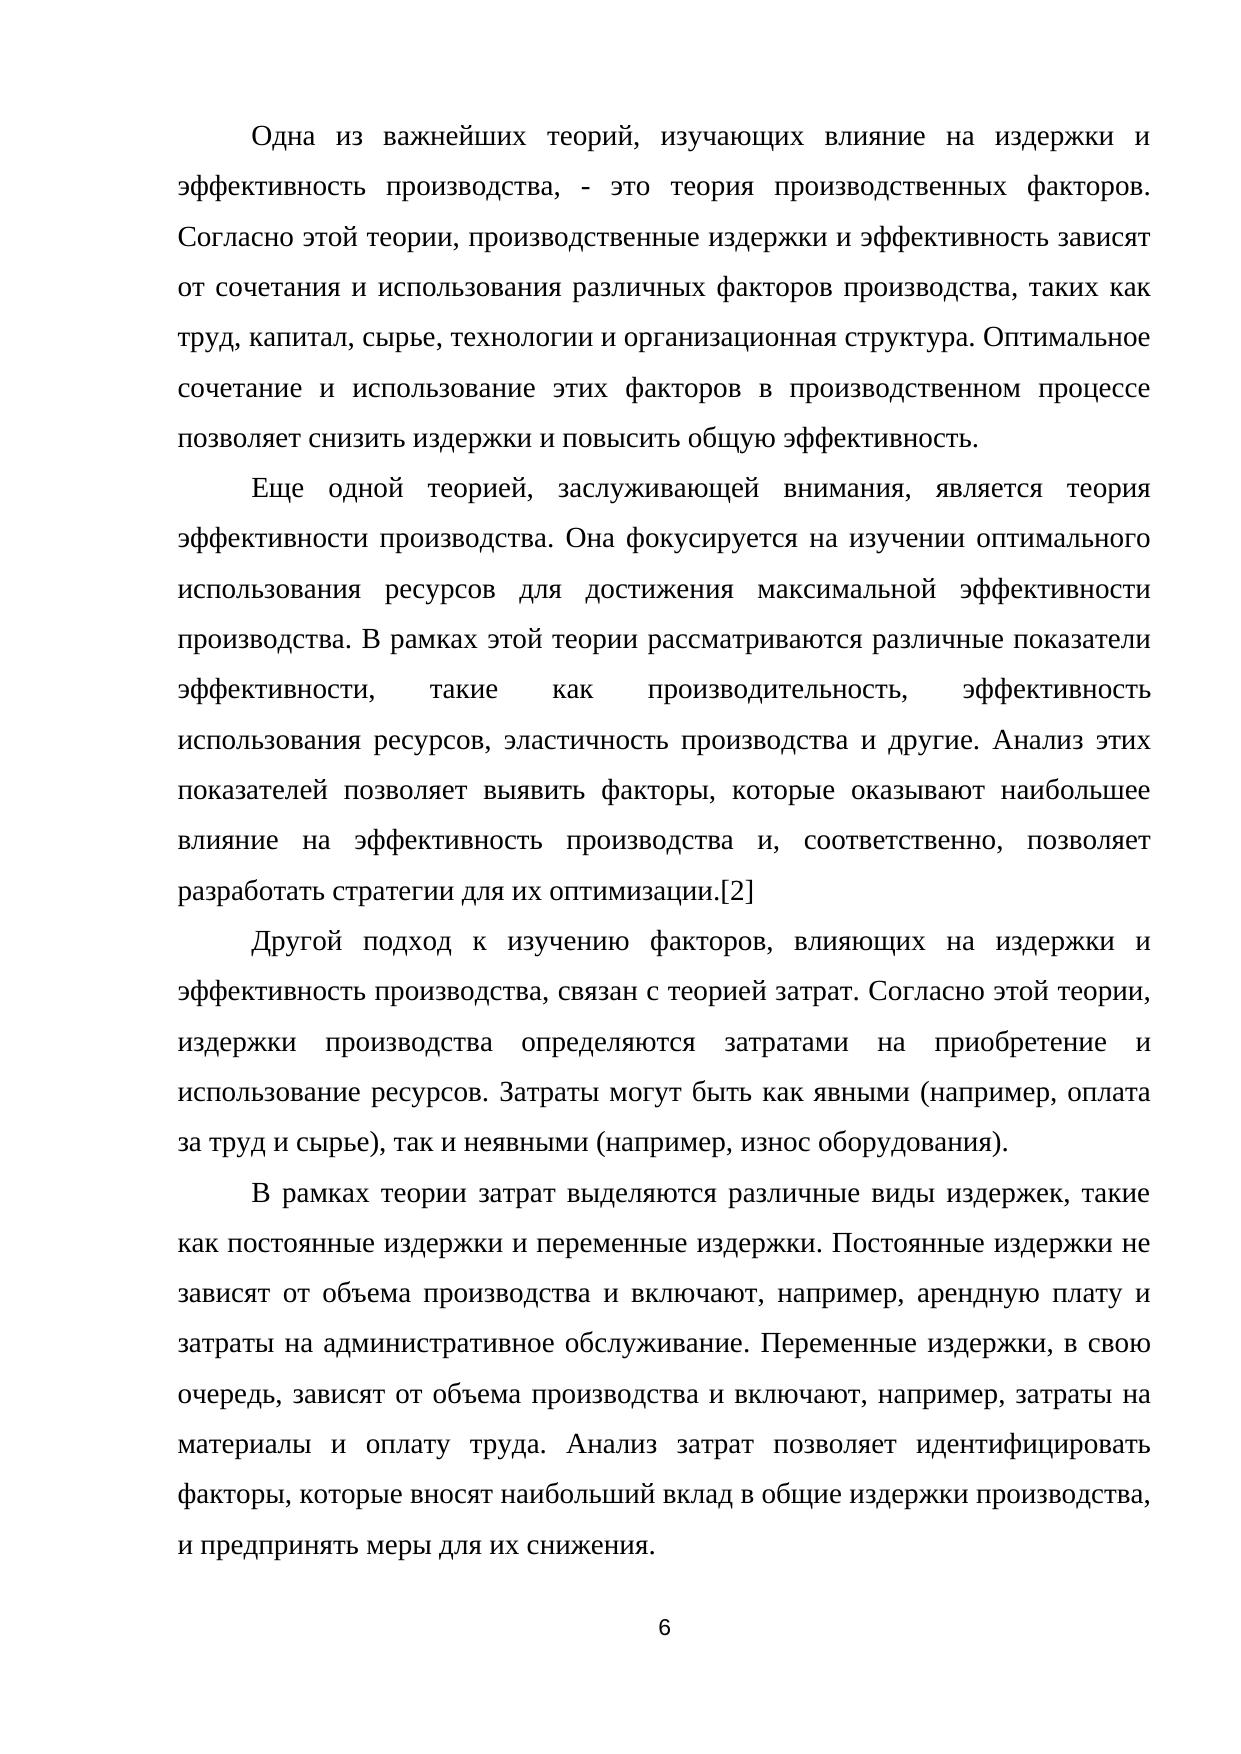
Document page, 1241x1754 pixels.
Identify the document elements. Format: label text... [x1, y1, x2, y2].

text Еще одной теорией, заслуживающей внимания, является теория эффективности производства. Она фокусируется на изучении оптимального использования ресурсов для достижения максимальной эффективности производства. В рамках этой теории рассматриваются различные показатели эффективности, такие как производительность, эффективность использования ресурсов, эластичность производства и другие. Анализ этих показателей позволяет выявить факторы, которые оказывают наибольшее влияние на эффективность производства и, соответственно, позволяет разработать стратегии для их оптимизации.[2] [177, 470, 1152, 906]
text В рамках теории затрат выделяются различные виды издержек, такие как постоянные издержки и переменные издержки. Постоянные издержки не зависят от объема производства и включают, например, арендную плату и затраты на административное обслуживание. Переменные издержки, в свою очередь, зависят от объема производства и включают, например, затраты на материалы и оплату труда. Анализ затрат позволяет идентифицировать факторы, которые вносят наибольший вклад в общие издержки производства, и предпринять меры для их снижения. [177, 1175, 1152, 1560]
text Другой подход к изучению факторов, влияющих на издержки и эффективность производства, связан с теорией затрат. Согласно этой теории, издержки производства определяются затратами на приобретение и использование ресурсов. Затраты могут быть как явными (например, оплата за труд и сырье), так и неявными (например, износ оборудования). [177, 923, 1152, 1158]
text Одна из важнейших теорий, изучающих влияние на издержки и эффективность производства, - это теория производственных факторов. Согласно этой теории, производственные издержки и эффективность зависят от сочетания и использования различных факторов производства, таких как труд, капитал, сырье, технологии и организационная структура. Оптимальное сочетание и использование этих факторов в производственном процессе позволяет снизить издержки и повысить общую эффективность. [177, 118, 1152, 453]
